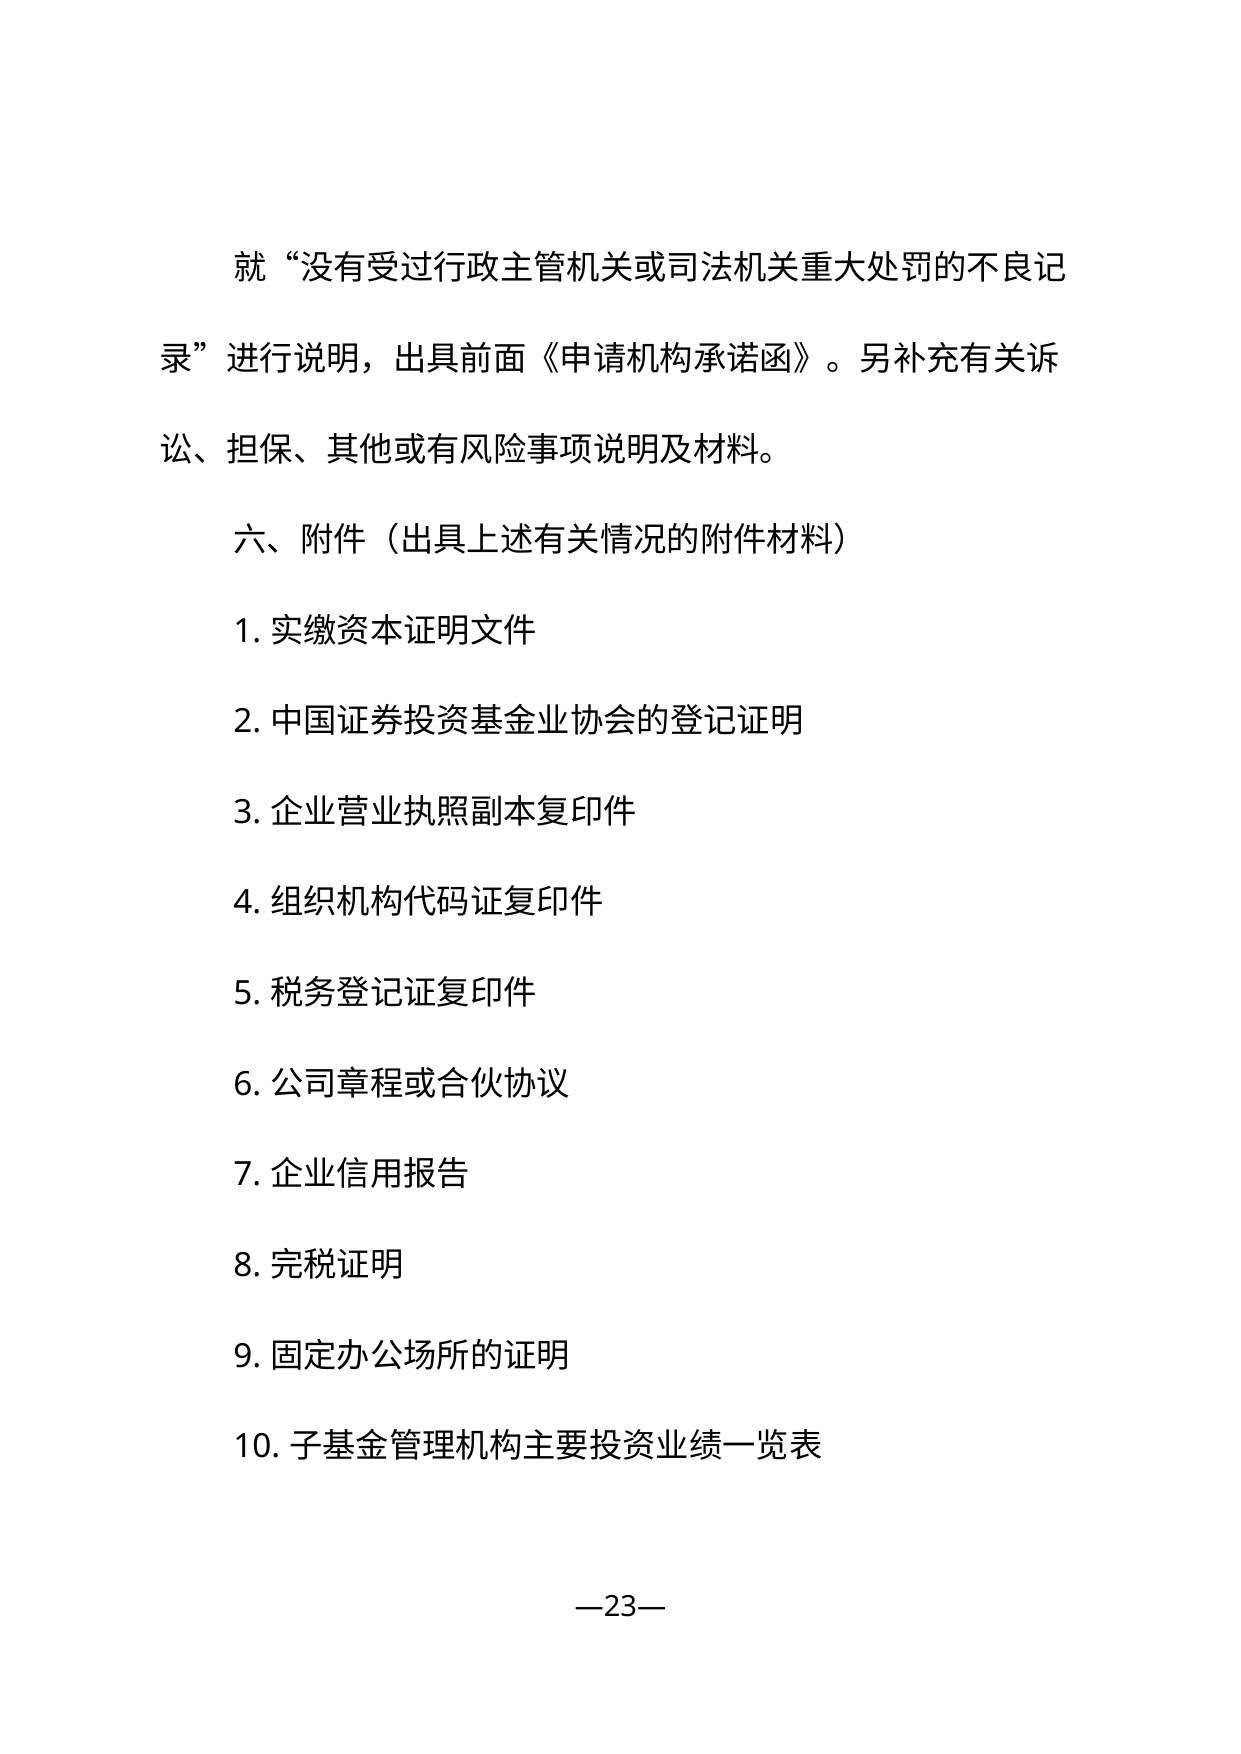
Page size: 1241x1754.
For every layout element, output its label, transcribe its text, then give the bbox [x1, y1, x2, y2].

text 7. 企业信用报告 [159, 1126, 1081, 1217]
text 2. 中国证券投资基金业协会的登记证明 [159, 673, 1081, 764]
text 就“没有受过行政主管机关或司法机关重大处罚的不良记录”进行说明，出具前面《申请机构承诺函》。另补充有关诉讼、担保、其他或有风险事项说明及材料。 [159, 220, 1081, 492]
text 9. 固定办公场所的证明 [159, 1307, 1081, 1398]
text 六、附件（出具上述有关情况的附件材料） [159, 492, 1081, 582]
text 3. 企业营业执照副本复印件 [159, 764, 1081, 854]
text 6. 公司章程或合伙协议 [159, 1036, 1081, 1126]
text 8. 完税证明 [159, 1217, 1081, 1307]
text 1. 实缴资本证明文件 [159, 582, 1081, 673]
text 5. 税务登记证复印件 [159, 945, 1081, 1036]
text 4. 组织机构代码证复印件 [159, 854, 1081, 945]
text 10. 子基金管理机构主要投资业绩一览表 [159, 1398, 1081, 1489]
